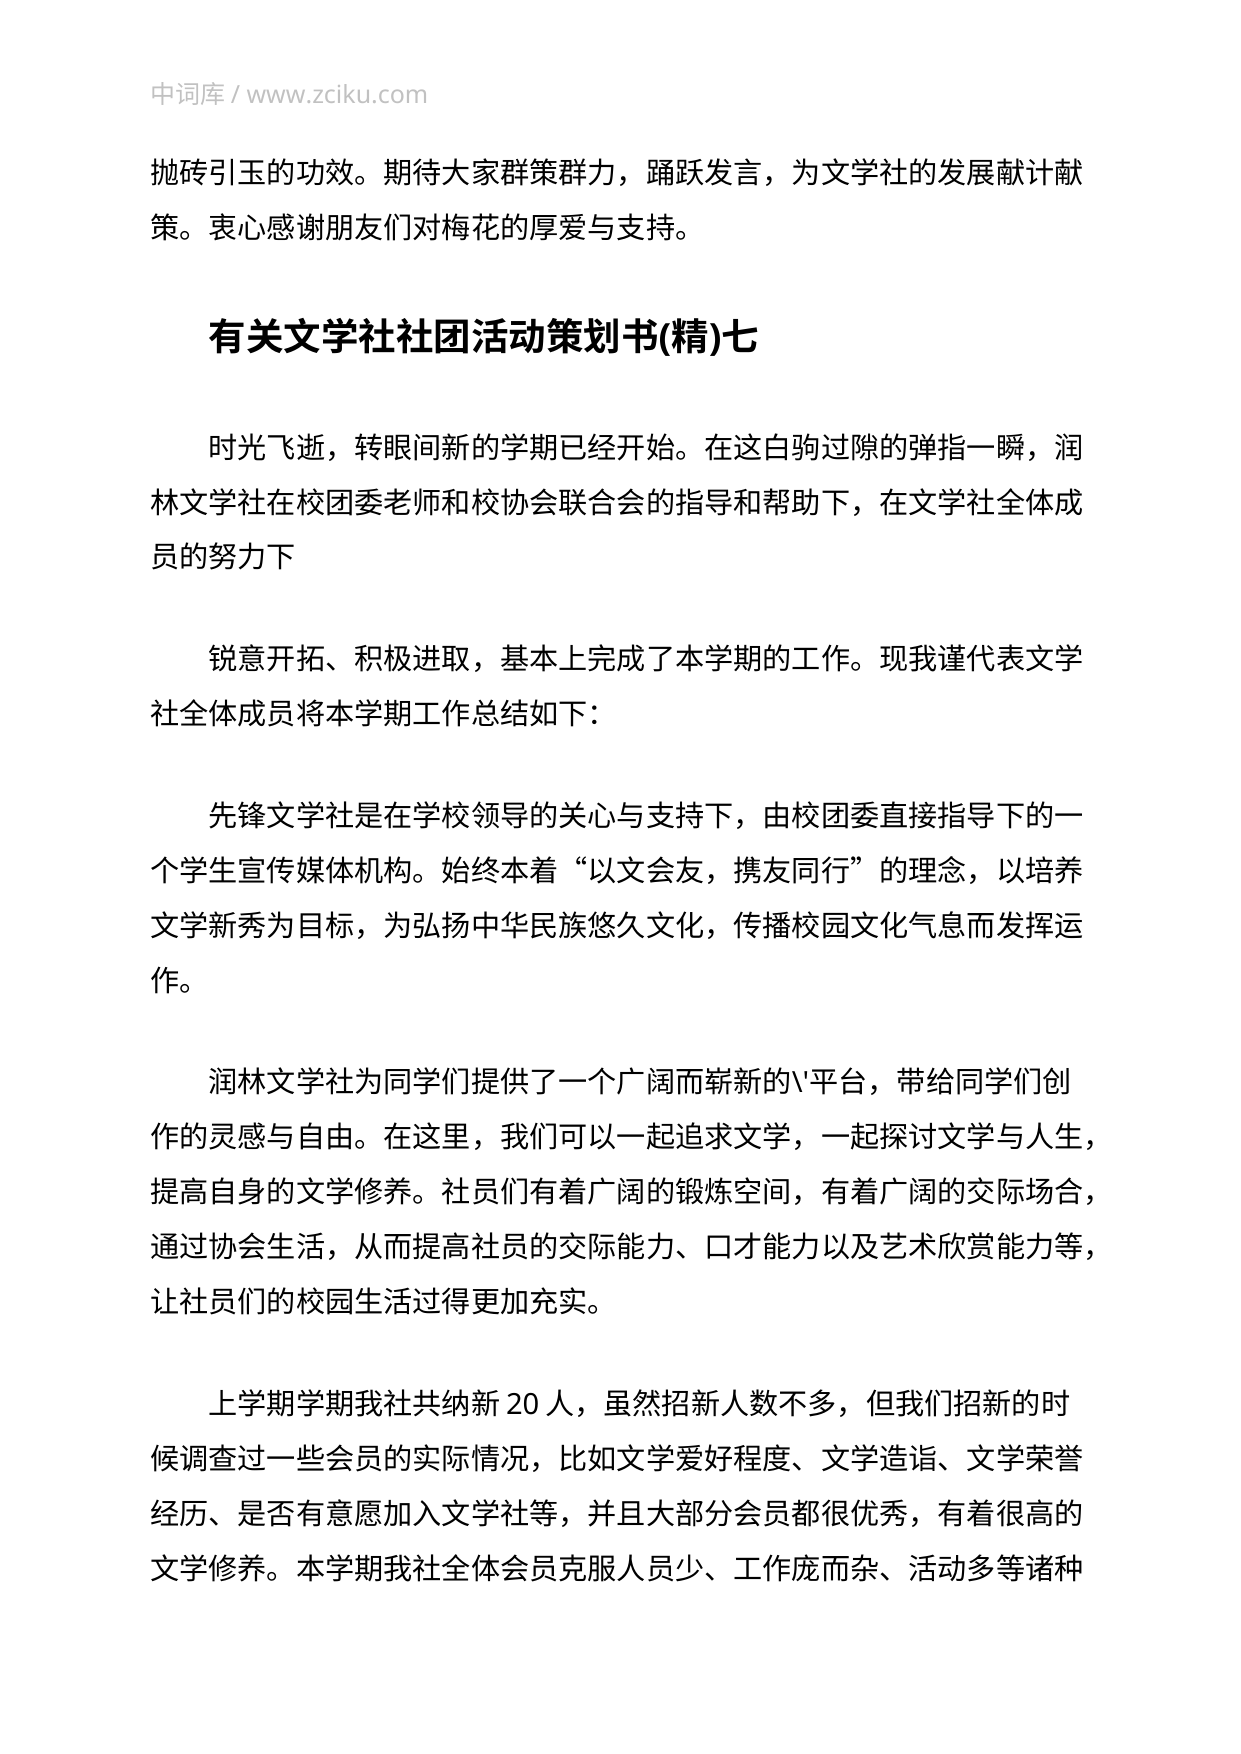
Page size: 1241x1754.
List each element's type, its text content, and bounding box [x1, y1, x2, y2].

text 时光飞逝，转眼间新的学期已经开始。在这白驹过隙的弹指一瞬，润林文学社在校团委老师和校协会联合会的指导和帮助下，在文学社全体成员的努力下 [150, 424, 1090, 576]
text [150, 150, 1090, 247]
text 有关文学社社团活动策划书(精)七 [150, 307, 1090, 361]
text 润林文学社为同学们提供了一个广阔而崭新的\'平台，带给同学们创作的灵感与自由。在这里，我们可以一起追求文学，一起探讨文学与人生，提高自身的文学修养。社员们有着广阔的锻炼空间，有着广阔的交际场合，通过协会生活，从而提高社员的交际能力、口才能力以及艺术欣赏能力等，让社员们的校园生活过得更加充实。 [150, 1059, 1090, 1321]
text 锐意开拓、积极进取，基本上完成了本学期的工作。现我谨代表文学社全体成员将本学期工作总结如下： [150, 636, 1090, 733]
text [150, 1380, 1090, 1587]
text 先锋文学社是在学校领导的关心与支持下，由校团委直接指导下的一个学生宣传媒体机构。始终本着“以文会友，携友同行”的理念，以培养文学新秀为目标，为弘扬中华民族悠久文化，传播校园文化气息而发挥运作。 [150, 792, 1090, 999]
